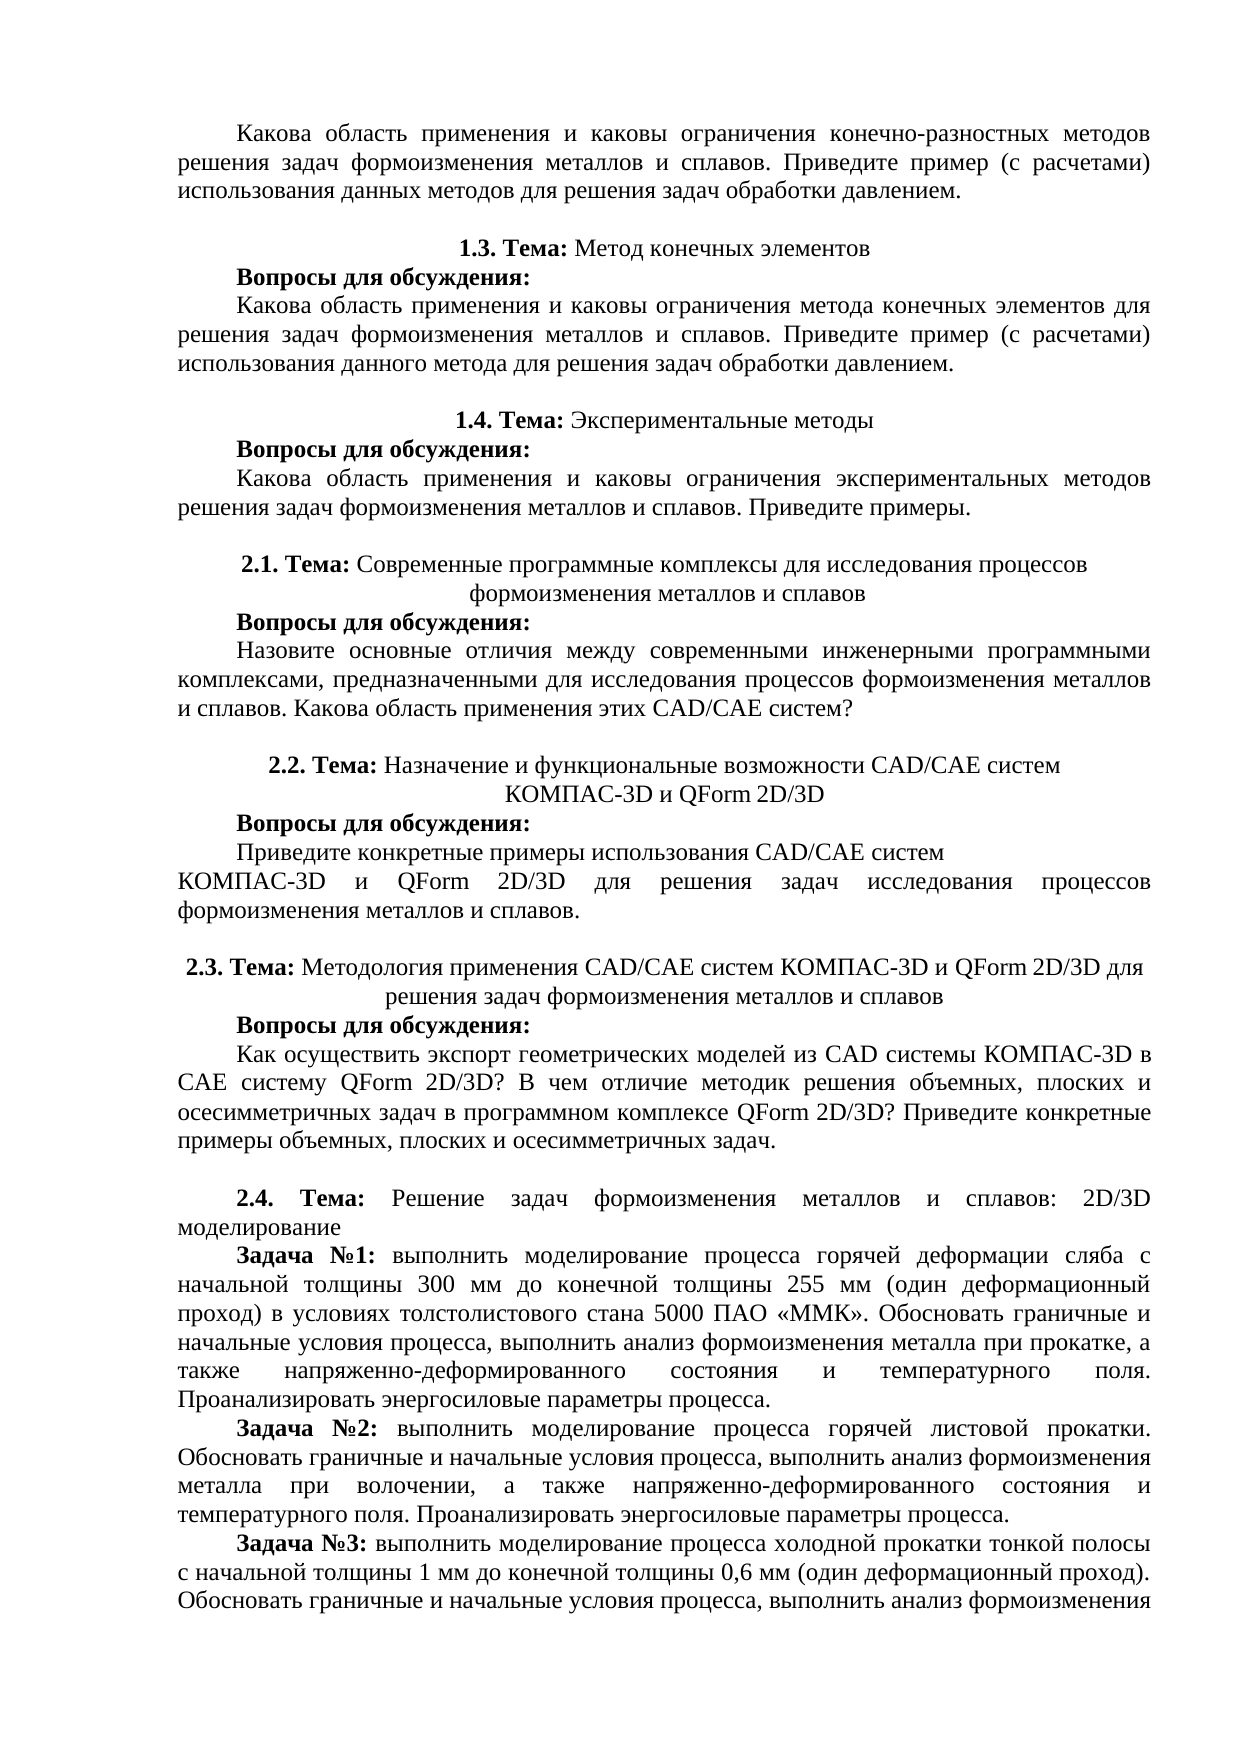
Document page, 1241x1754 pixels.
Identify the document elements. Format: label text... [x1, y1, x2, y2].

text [177, 1528, 1152, 1614]
text Задача №1: выполнить моделирование процесса горячей деформации сляба с начальной толщины до конечной толщины (один деформационный проход) в условиях толстолистового стана 5000 ПАО «ММК». Обосновать граничные и начальные условия процесса, выполнить анализ формоизменения металла при прокатке, а также напряженно-деформированного состояния и температурного поля. Проанализировать энергосиловые параметры процесса. [177, 1241, 1152, 1413]
text Приведите конкретные примеры использования CAD/CAE систем КОМПАС-3D и QForm 2D/3D для решения задач исследования процессов формоизменения металлов и сплавов. [177, 837, 1152, 924]
text Вопросы для обсуждения: [177, 434, 1152, 463]
text Вопросы для обсуждения: [177, 1010, 1152, 1039]
text Какова область применения и каковы ограничения конечно-разностных методов решения задач формоизменения металлов и сплавов. Приведите пример (с расчетами) использования данных методов для решения задач обработки давлением. [177, 118, 1152, 204]
text Вопросы для обсуждения: [177, 808, 1152, 837]
text 1.3. Тема: Метод конечных элементов [177, 233, 1152, 262]
text Как осуществить экспорт геометрических моделей из CAD системы КОМПАС-3D в CAE систему QForm 2D/3D? В чем отличие методик решения объемных, плоских и осесимметричных задач в программном комплексе QForm 2D/3D? Приведите конкретные примеры объемных, плоских и осесимметричных задач. [177, 1039, 1152, 1154]
text Назовите основные отличия между современными инженерными программными комплексами, предназначенными для исследования процессов формоизменения металлов и сплавов. Какова область применения этих CAD/CAE систем? [177, 636, 1152, 722]
text Вопросы для обсуждения: [177, 262, 1152, 291]
text 2.1. Тема: Современные программные комплексы для исследования процессов формоизменения металлов и сплавов [177, 549, 1152, 607]
text 2.2. Тема: Назначение и функциональные возможности CAD/CAE систем КОМПАС-3D и QForm 2D/3D [177, 751, 1152, 808]
text Какова область применения и каковы ограничения экспериментальных методов решения задач формоизменения металлов и сплавов. Приведите примеры. [177, 463, 1152, 521]
text Задача №2: выполнить моделирование процесса горячей листовой прокатки. Обосновать граничные и начальные условия процесса, выполнить анализ формоизменения металла при волочении, а также напряженно-деформированного состояния и температурного поля. Проанализировать энергосиловые параметры процесса. [177, 1413, 1152, 1528]
text 2.3. Тема: Методология применения CAD/CAE систем КОМПАС-3D и QForm 2D/3D для решения задач формоизменения металлов и сплавов [177, 952, 1152, 1010]
text 1.4. Тема: Экспериментальные методы [177, 406, 1152, 434]
text 2.4. Тема: Решение задач формоизменения металлов и сплавов: 2D/3D моделирование [177, 1183, 1152, 1241]
text Вопросы для обсуждения: [177, 607, 1152, 636]
text Какова область применения и каковы ограничения метода конечных элементов для решения задач формоизменения металлов и сплавов. Приведите пример (с расчетами) использования данного метода для решения задач обработки давлением. [177, 291, 1152, 377]
